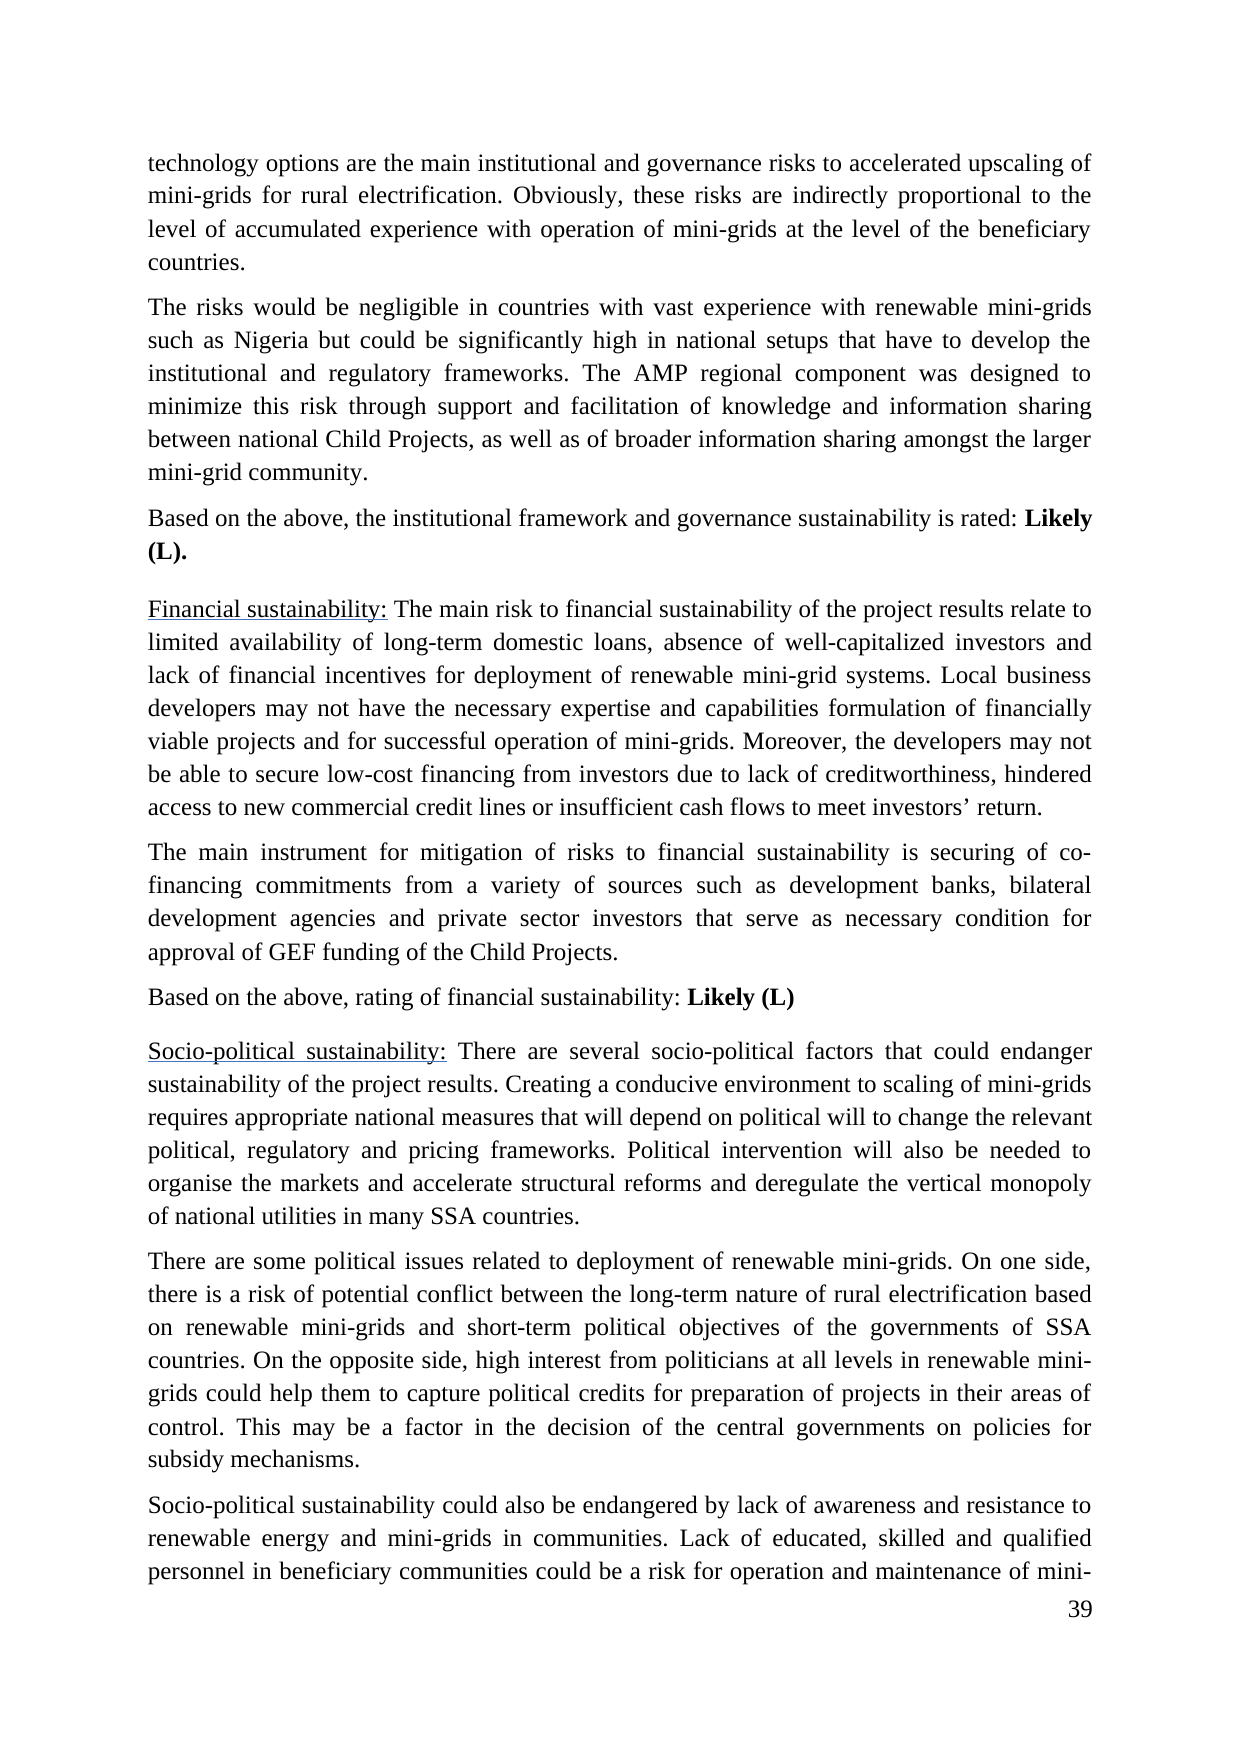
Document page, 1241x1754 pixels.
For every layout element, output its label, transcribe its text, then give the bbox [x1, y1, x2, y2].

text Financial sustainability: The main risk to financial sustainability of the project results relate to limited availability of long-term domestic loans, absence of well-capitalized investors and lack of financial incentives for deployment of renewable mini-grid systems. Local business developers may not have the necessary expertise and capabilities formulation of financially viable projects and for successful operation of mini-grids. Moreover, the developers may not be able to secure low-cost financing from investors due to lack of creditworthiness, hindered access to new commercial credit lines or insufficient cash flows to meet investors’ return. [148, 594, 1093, 821]
text Based on the above, rating of financial sustainability: Likely (L) [148, 982, 1093, 1011]
text The risks would be negligible in countries with vast experience with renewable mini-grids such as Nigeria but could be significantly high in national setups that have to develop the institutional and regulatory frameworks. The AMP regional component was designed to minimize this risk through support and facilitation of knowledge and information sharing between national Child Projects, as well as of broader information sharing amongst the larger mini-grid community. [148, 292, 1093, 486]
text Socio-political sustainability: There are several socio-political factors that could endanger sustainability of the project results. Creating a conducive environment to scaling of mini-grids requires appropriate national measures that will depend on political will to change the relevant political, regulatory and pricing frameworks. Political intervention will also be needed to organise the markets and accelerate structural reforms and deregulate the vertical monopoly of national utilities in many SSA countries. [148, 1036, 1093, 1230]
text There are some political issues related to deployment of renewable mini-grids. On one side, there is a risk of potential conflict between the long-term nature of rural electrification based on renewable mini-grids and short-term political objectives of the governments of SSA countries. On the opposite side, high interest from politicians at all levels in renewable mini-grids could help them to capture political credits for preparation of projects in their areas of control. This may be a factor in the decision of the central governments on policies for subsidy mechanisms. [148, 1246, 1093, 1473]
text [148, 1490, 1093, 1585]
text Based on the above, the institutional framework and governance sustainability is rated: Likely (L). [148, 503, 1093, 564]
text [148, 148, 1093, 275]
text The main instrument for mitigation of risks to financial sustainability is securing of co-financing commitments from a variety of sources such as development banks, bilateral development agencies and private sector investors that serve as necessary condition for approval of GEF funding of the Child Projects. [148, 837, 1093, 965]
